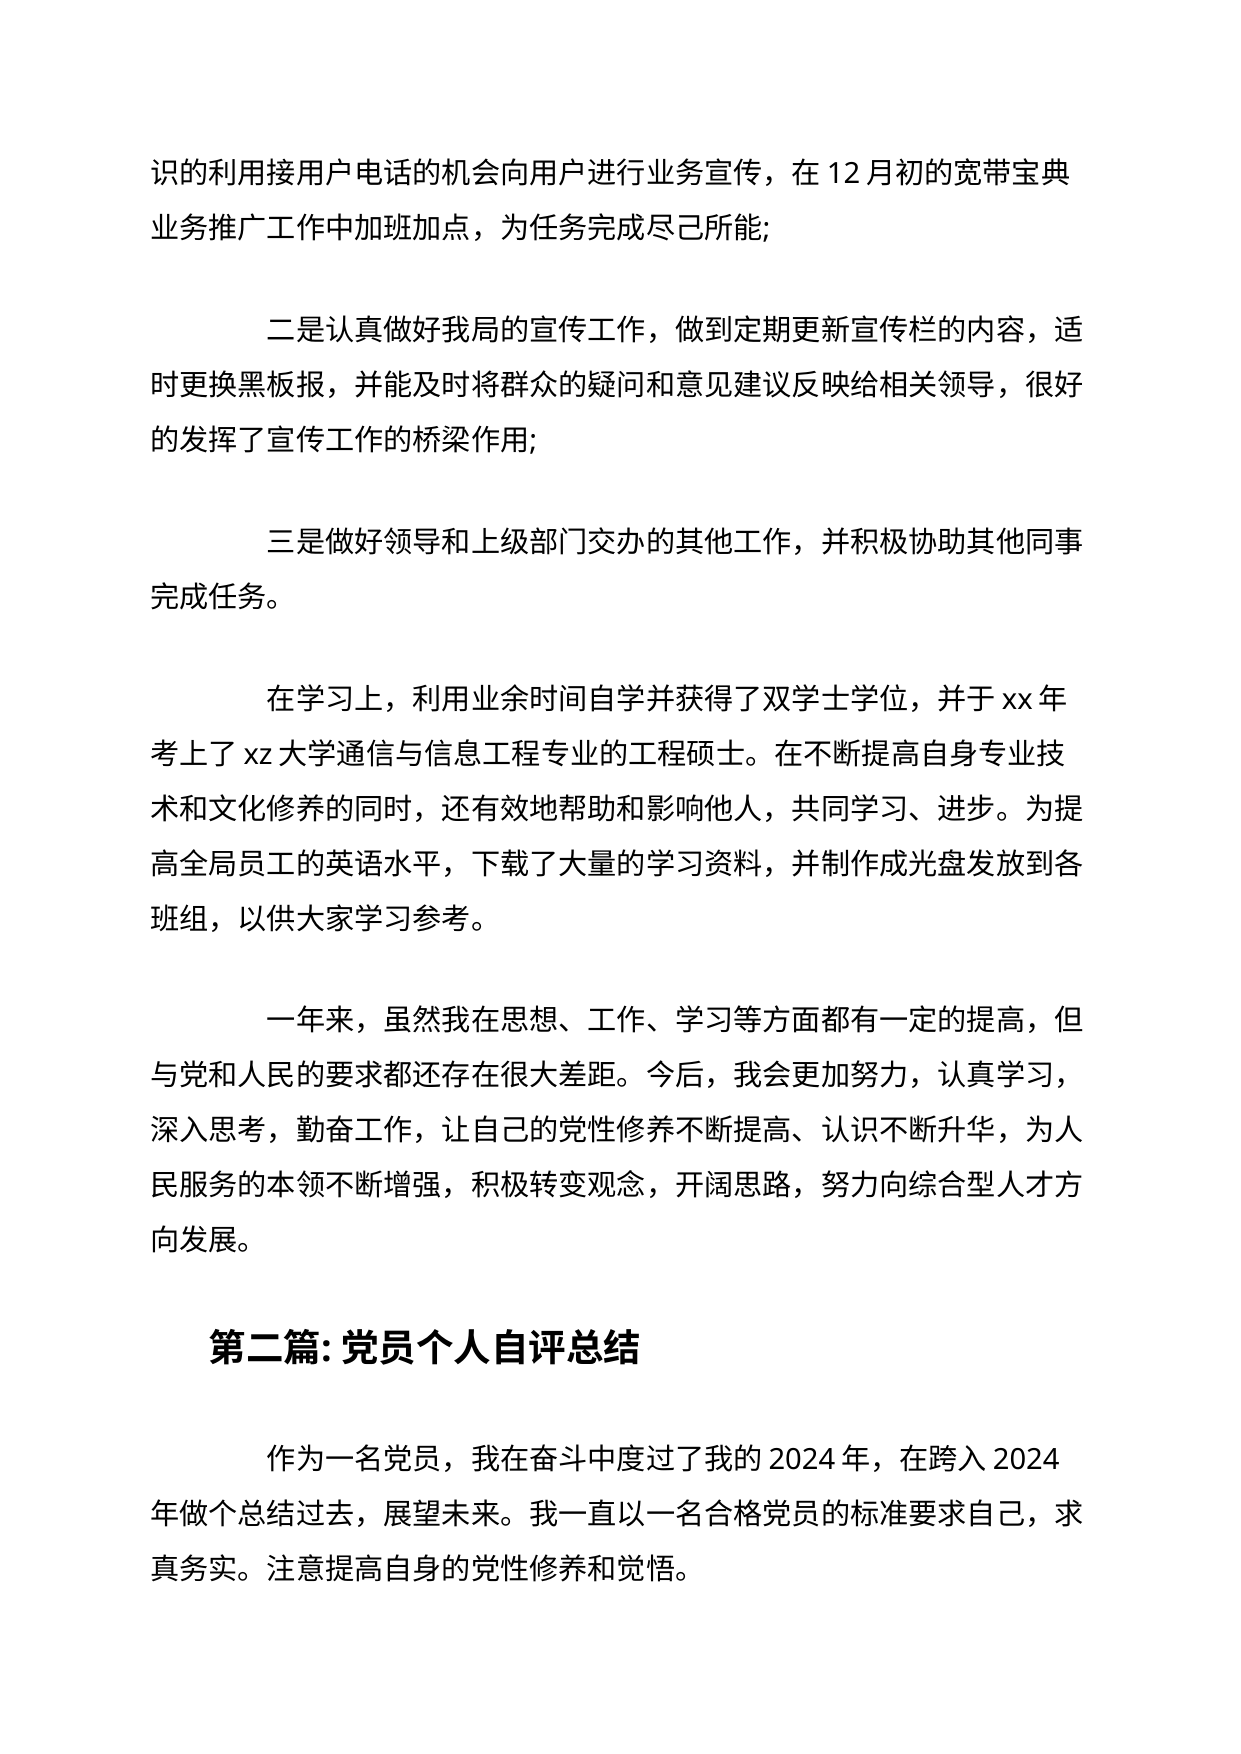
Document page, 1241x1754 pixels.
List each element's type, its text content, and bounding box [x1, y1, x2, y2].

text 第二篇: 党员个人自评总结 [150, 1318, 1090, 1373]
text 作为一名党员，我在奋斗中度过了我的2024年，在跨入2024年做个总结过去，展望未来。我一直以一名合格党员的标准要求自己，求真务实。注意提高自身的党性修养和觉悟。 [150, 1436, 1090, 1588]
text 一年来，虽然我在思想、工作、学习等方面都有一定的提高，但与党和人民的要求都还存在很大差距。今后，我会更加努力，认真学习，深入思考，勤奋工作，让自己的党性修养不断提高、认识不断升华，为人民服务的本领不断增强，积极转变观念，开阔思路，努力向综合型人才方向发展。 [150, 997, 1090, 1259]
text 三是做好领导和上级部门交办的其他工作，并积极协助其他同事完成任务。 [150, 519, 1090, 616]
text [150, 150, 1090, 247]
text 二是认真做好我局的宣传工作，做到定期更新宣传栏的内容，适时更换黑板报，并能及时将群众的疑问和意见建议反映给相关领导，很好的发挥了宣传工作的桥梁作用; [150, 307, 1090, 459]
text 在学习上，利用业余时间自学并获得了双学士学位，并于xx年考上了xz大学通信与信息工程专业的工程硕士。在不断提高自身专业技术和文化修养的同时，还有效地帮助和影响他人，共同学习、进步。为提高全局员工的英语水平，下载了大量的学习资料，并制作成光盘发放到各班组，以供大家学习参考。 [150, 675, 1090, 937]
